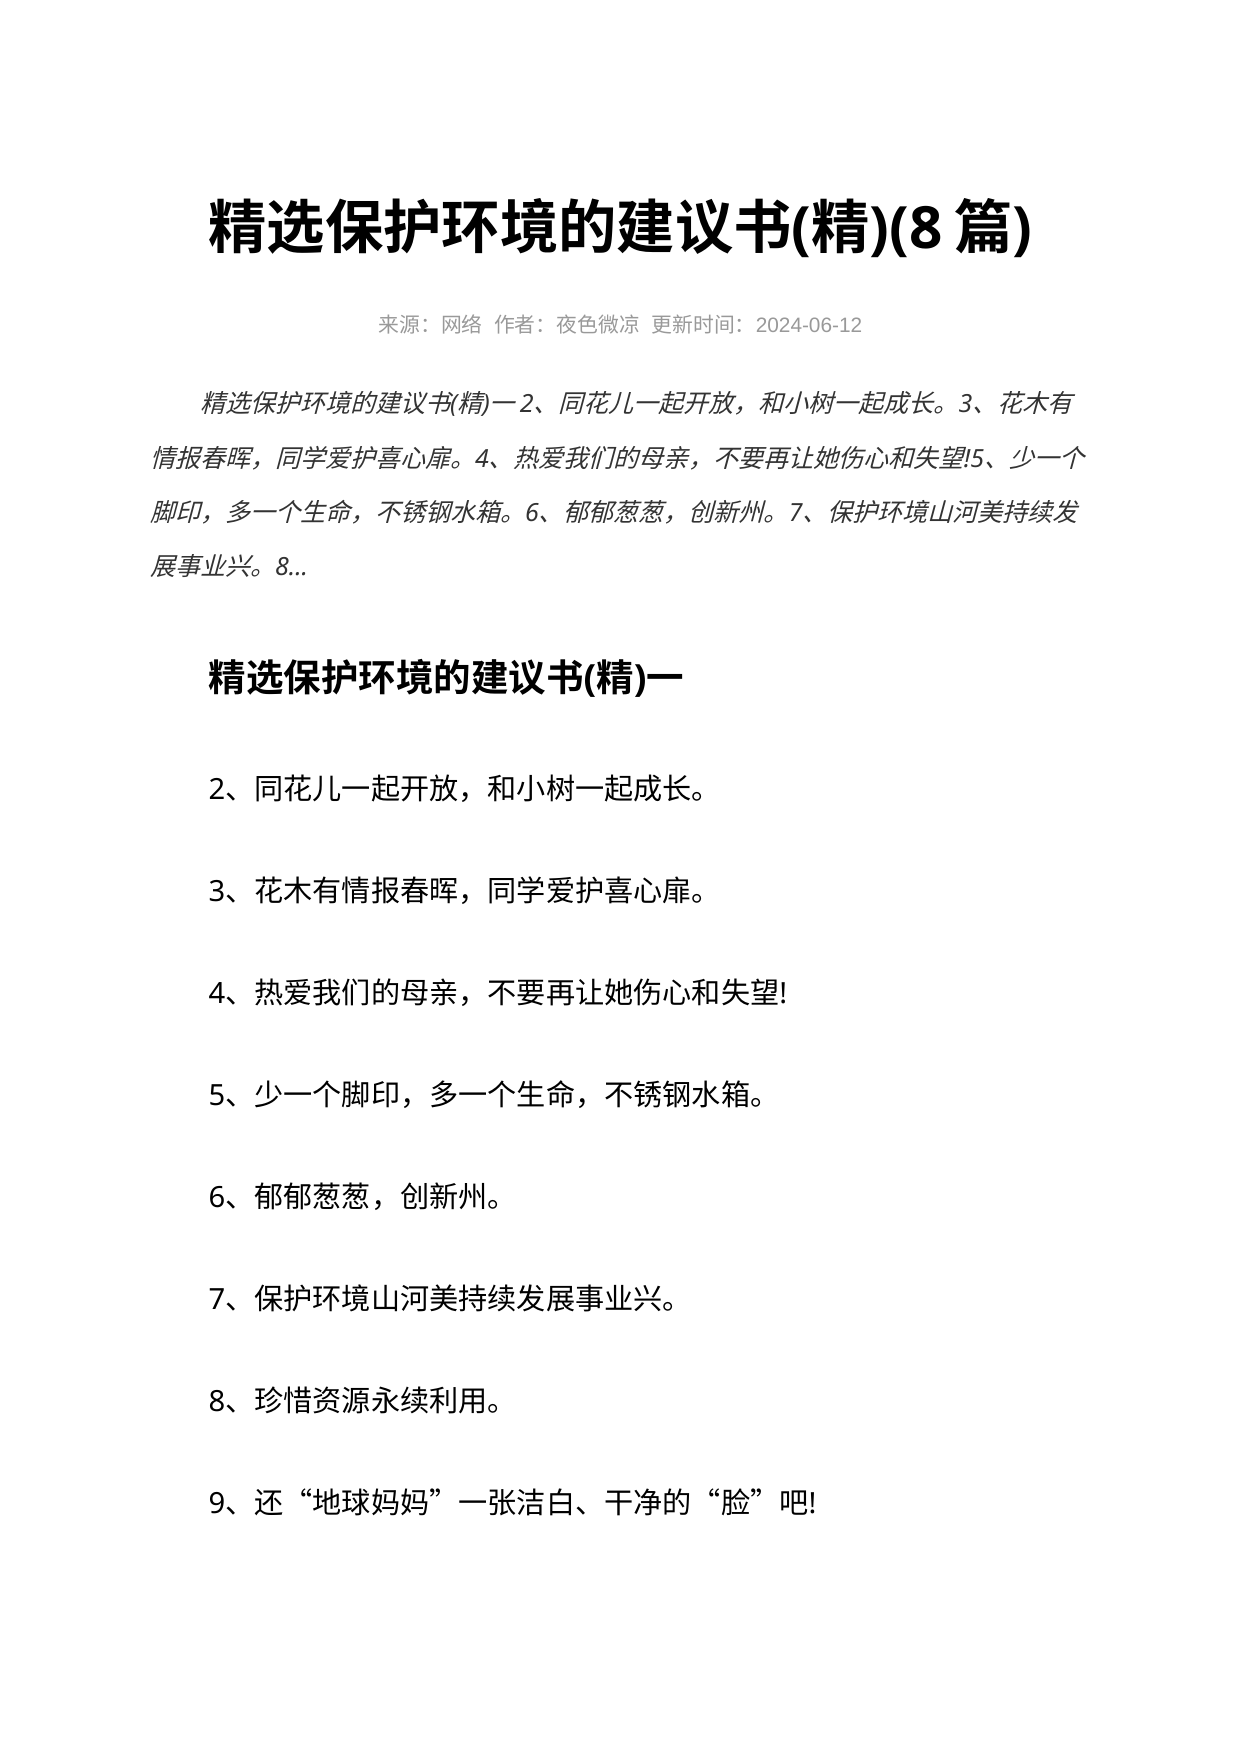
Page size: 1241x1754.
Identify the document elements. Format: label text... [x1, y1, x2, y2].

text 4、热爱我们的母亲，不要再让她伤心和失望! [150, 970, 1090, 1012]
text 7、保护环境山河美持续发展事业兴。 [150, 1276, 1090, 1318]
text 9、还“地球妈妈”一张洁白、干净的“脸”吧! [150, 1479, 1090, 1522]
text 来源：网络 作者：夜色微凉 更新时间：2024-06-12 [150, 313, 1090, 337]
text 5、少一个脚印，多一个生命，不锈钢水箱。 [150, 1072, 1090, 1114]
text 8、珍惜资源永续利用。 [150, 1378, 1090, 1420]
text 精选保护环境的建议书(精)一2、同花儿一起开放，和小树一起成长。3、花木有情报春晖，同学爱护喜心扉。4、热爱我们的母亲，不要再让她伤心和失望!5、少一个脚印，多一个生命，不锈钢水箱。6、郁郁葱葱，创新州。7、保护环境山河美持续发展事业兴。8... [150, 384, 1090, 583]
text 3、花木有情报春晖，同学爱护喜心扉。 [150, 868, 1090, 910]
text 2、同花儿一起开放，和小树一起成长。 [150, 766, 1090, 808]
text 6、郁郁葱葱，创新州。 [150, 1174, 1090, 1216]
subtitle 精选保护环境的建议书(精)(8篇) [150, 181, 1090, 266]
text 精选保护环境的建议书(精)一 [150, 648, 1090, 703]
